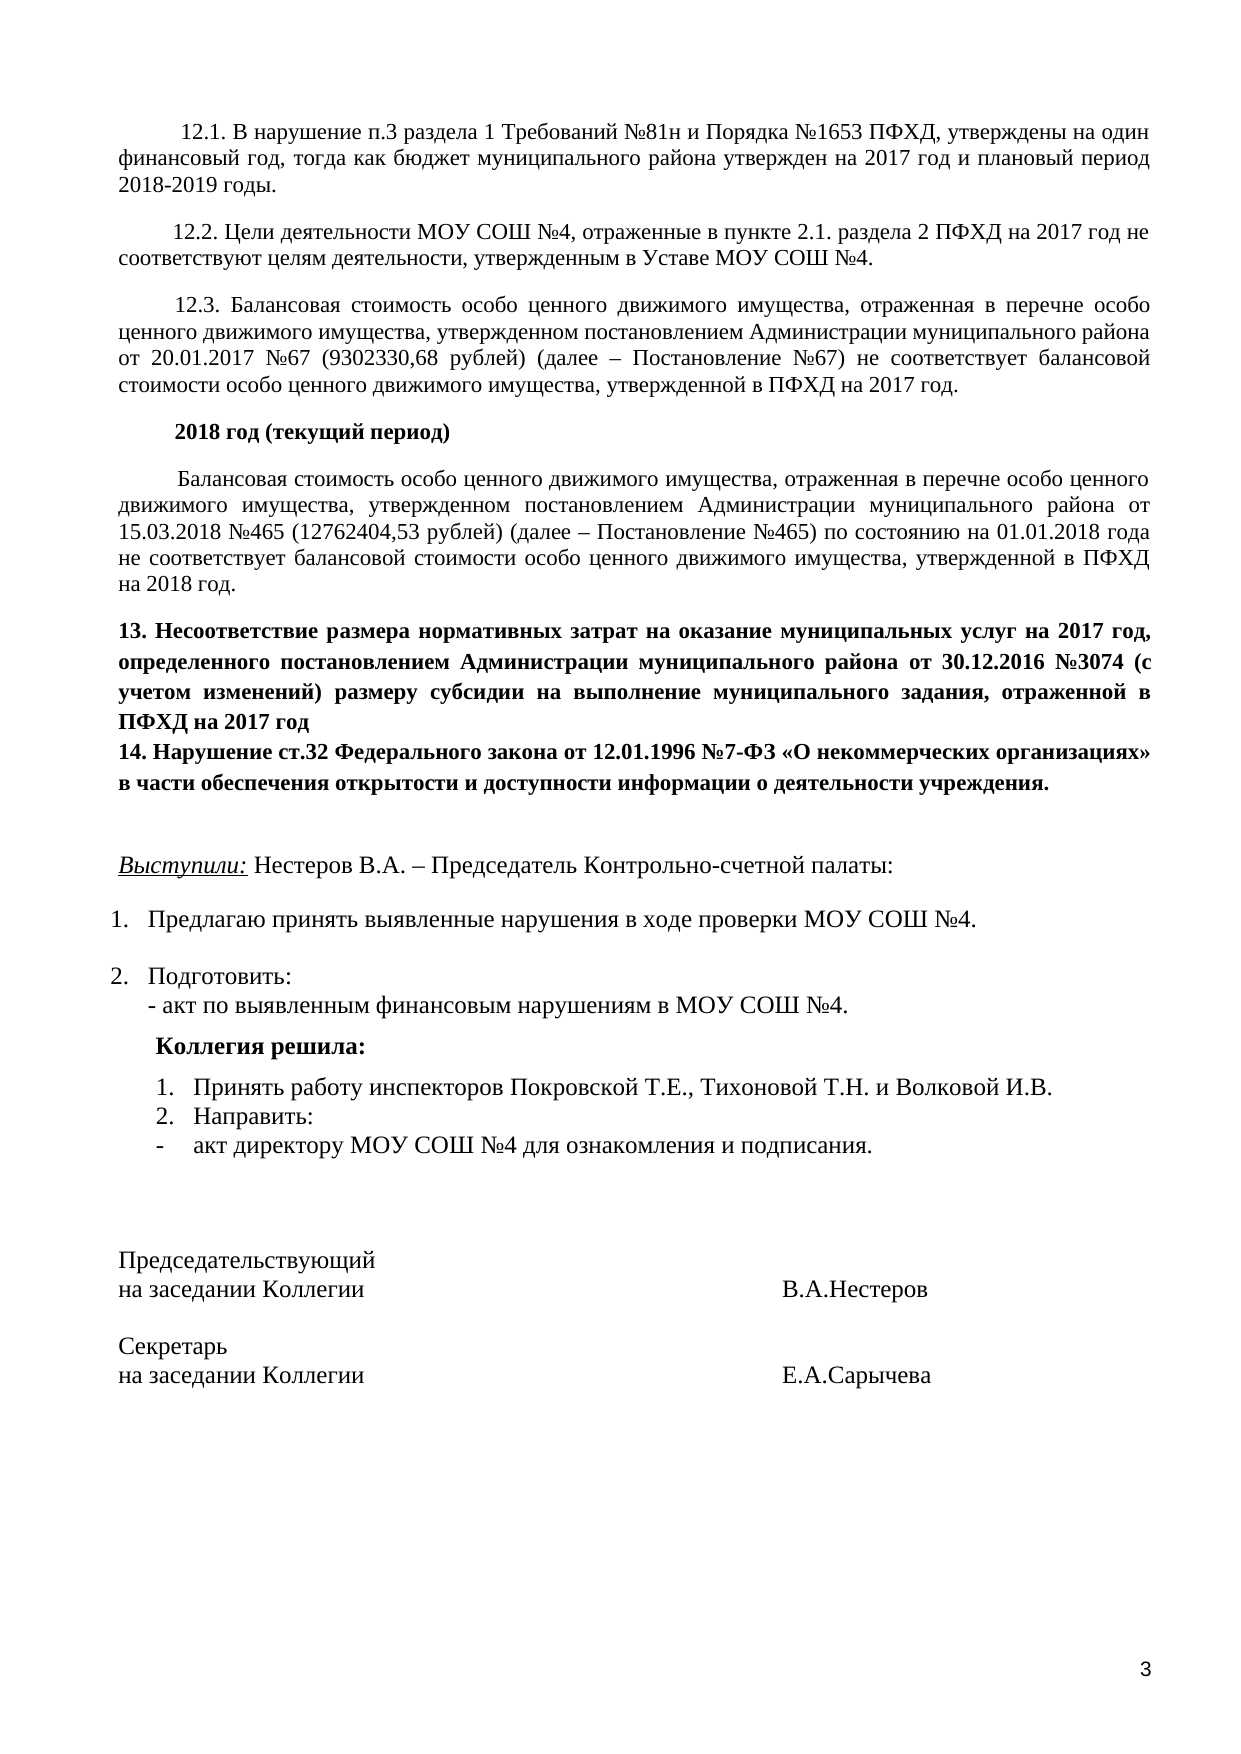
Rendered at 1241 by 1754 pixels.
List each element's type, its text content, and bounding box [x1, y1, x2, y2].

text 2018 год (текущий период) [118, 418, 1152, 444]
list Подготовить: [110, 961, 1152, 990]
list Предлагаю принять выявленные нарушения в ходе проверки МОУ СОШ №4. [110, 904, 1152, 932]
list - акт по выявленным финансовым нарушениям в МОУ СОШ №4. [148, 990, 1152, 1019]
list акт директору МОУ СОШ №4 для ознакомления и подписания. [156, 1130, 1152, 1159]
list Направить: [156, 1101, 1152, 1130]
text 12.3. Балансовая стоимость особо ценного движимого имущества, отраженная в перечне особо ценного движимого имущества, утвержденном постановлением Администрации муниципального района от 20.01.2017 №67 (9302330,68 рублей) (далее – Постановление №67) не соответствует балансовой стоимости особо ценного движимого имущества, утвержденной в ПФХД на 2017 год. [118, 292, 1152, 397]
text 13. Несоответствие размера нормативных затрат на оказание муниципальных услуг на 2017 год, определенного постановлением Администрации муниципального района от 30.12.2016 №3074 (с учетом изменений) размеру субсидии на выполнение муниципального задания, отраженной в ПФХД на 2017 год [118, 618, 1152, 734]
text на заседании Коллегии Е.А.Сарычева [118, 1360, 1152, 1389]
text 12.2. Цели деятельности МОУ СОШ №4, отраженные в пункте 2.1. раздела 2 ПФХД на 2017 год не соответствуют целям деятельности, утвержденным в Уставе МОУ СОШ №4. [118, 218, 1152, 271]
text Выступили: Нестеров В.А. – Председатель Контрольно-счетной палаты: [118, 850, 1152, 879]
text Коллегия решила: [155, 1031, 1152, 1060]
text Балансовая стоимость особо ценного движимого имущества, отраженная в перечне особо ценного движимого имущества, утвержденном постановлением Администрации муниципального района от 15.03.2018 №465 (12762404,53 рублей) (далее – Постановление №465) по состоянию на 01.01.2018 года не соответствует балансовой стоимости особо ценного движимого имущества, утвержденной в ПФХД на 2018 год. [118, 465, 1152, 597]
text 12.1. В нарушение п.3 раздела 1 Требований №81н и Порядка №1653 ПФХД, утверждены на один финансовый год, тогда как бюджет муниципального района утвержден на 2017 год и плановый период 2018-2019 годы. [118, 118, 1152, 197]
text на заседании Коллегии В.А.Нестеров [118, 1274, 1152, 1302]
text Председательствующий [118, 1245, 1152, 1274]
text 14. Нарушение ст.32 Федерального закона от 12.01.1996 №7-ФЗ «О некоммерческих организациях» в части обеспечения открытости и доступности информации о деятельности учреждения. [118, 738, 1152, 795]
text Секретарь [118, 1331, 1152, 1360]
list Принять работу инспекторов Покровской Т.Е., Тихоновой Т.Н. и Волковой И.В. [156, 1072, 1152, 1101]
